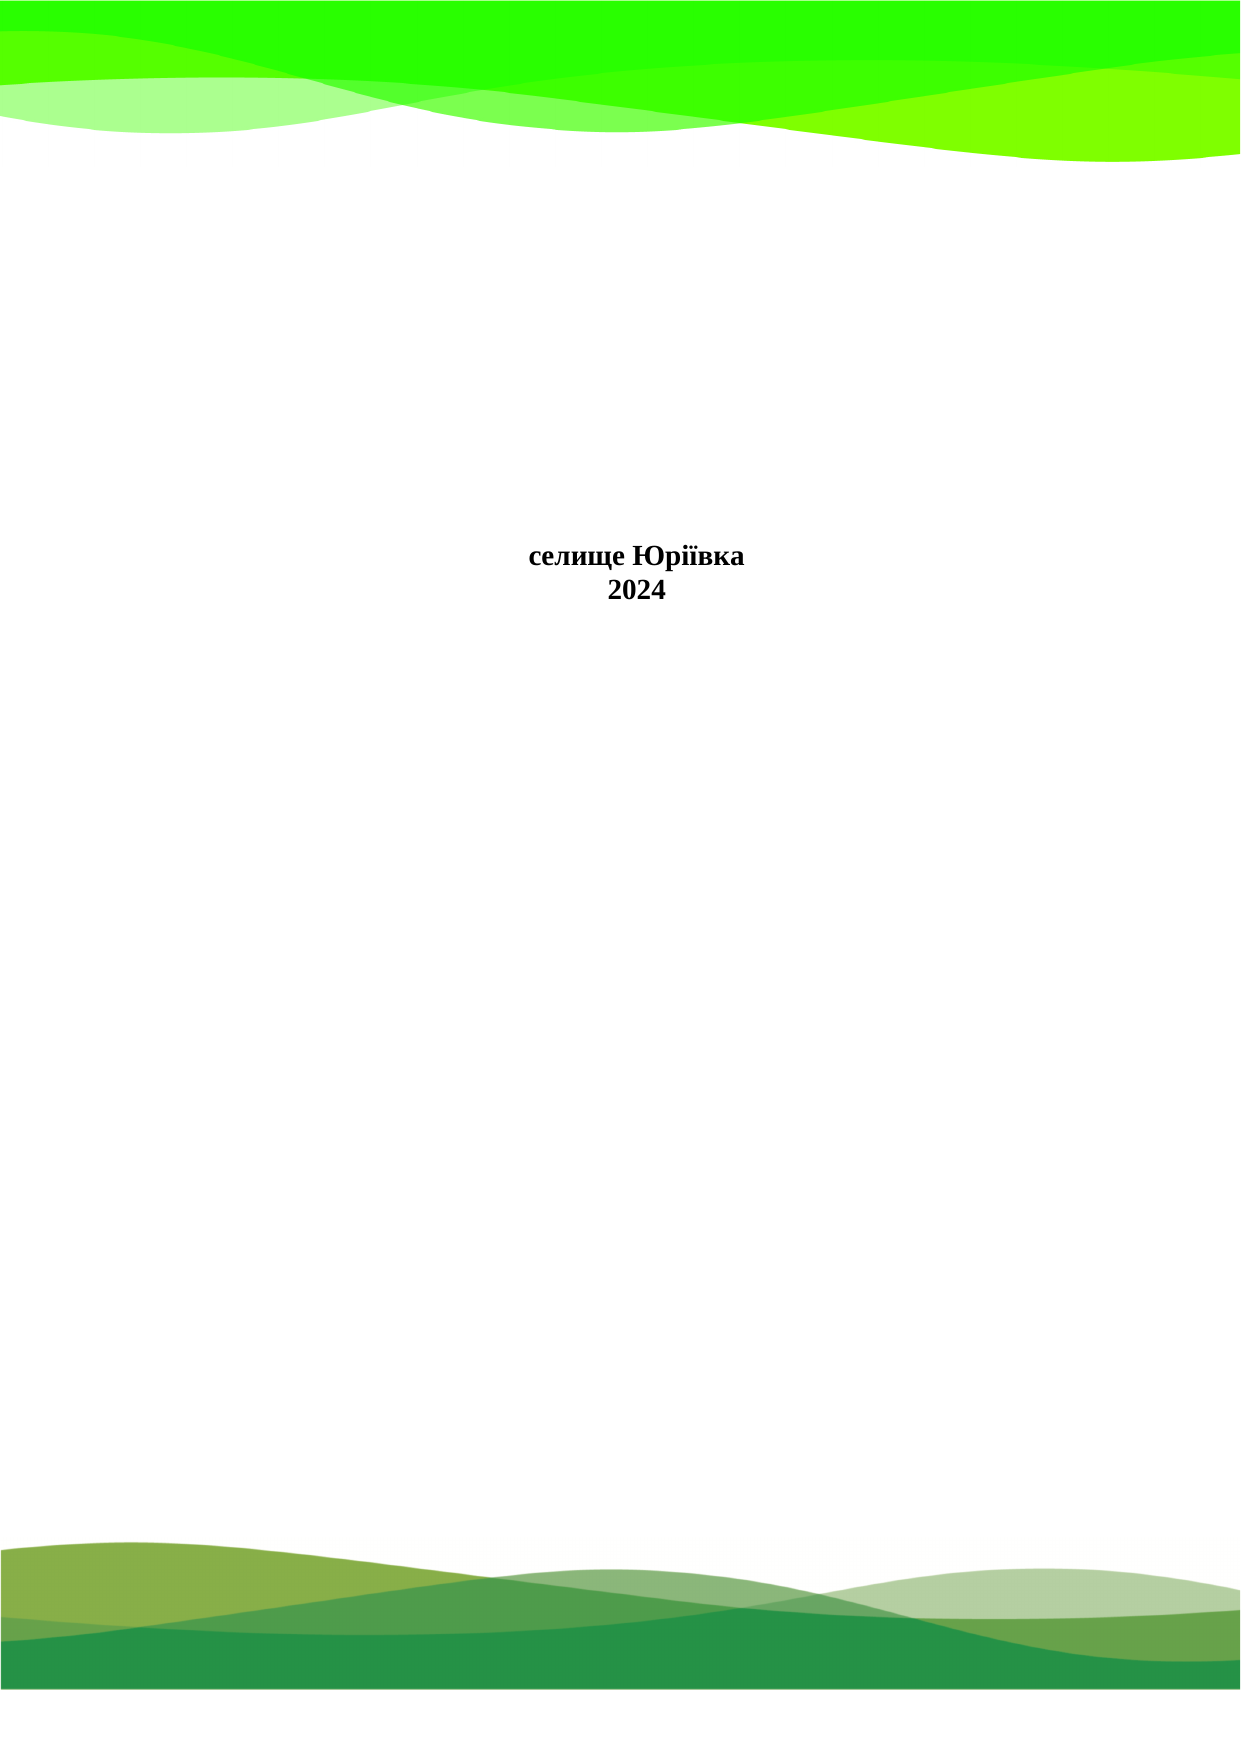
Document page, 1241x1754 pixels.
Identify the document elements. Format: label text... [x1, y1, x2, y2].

text селище Юріївка [118, 538, 1155, 572]
text 2024 [118, 572, 1155, 606]
picture [2, 1538, 1241, 1690]
picture [0, 0, 1241, 167]
